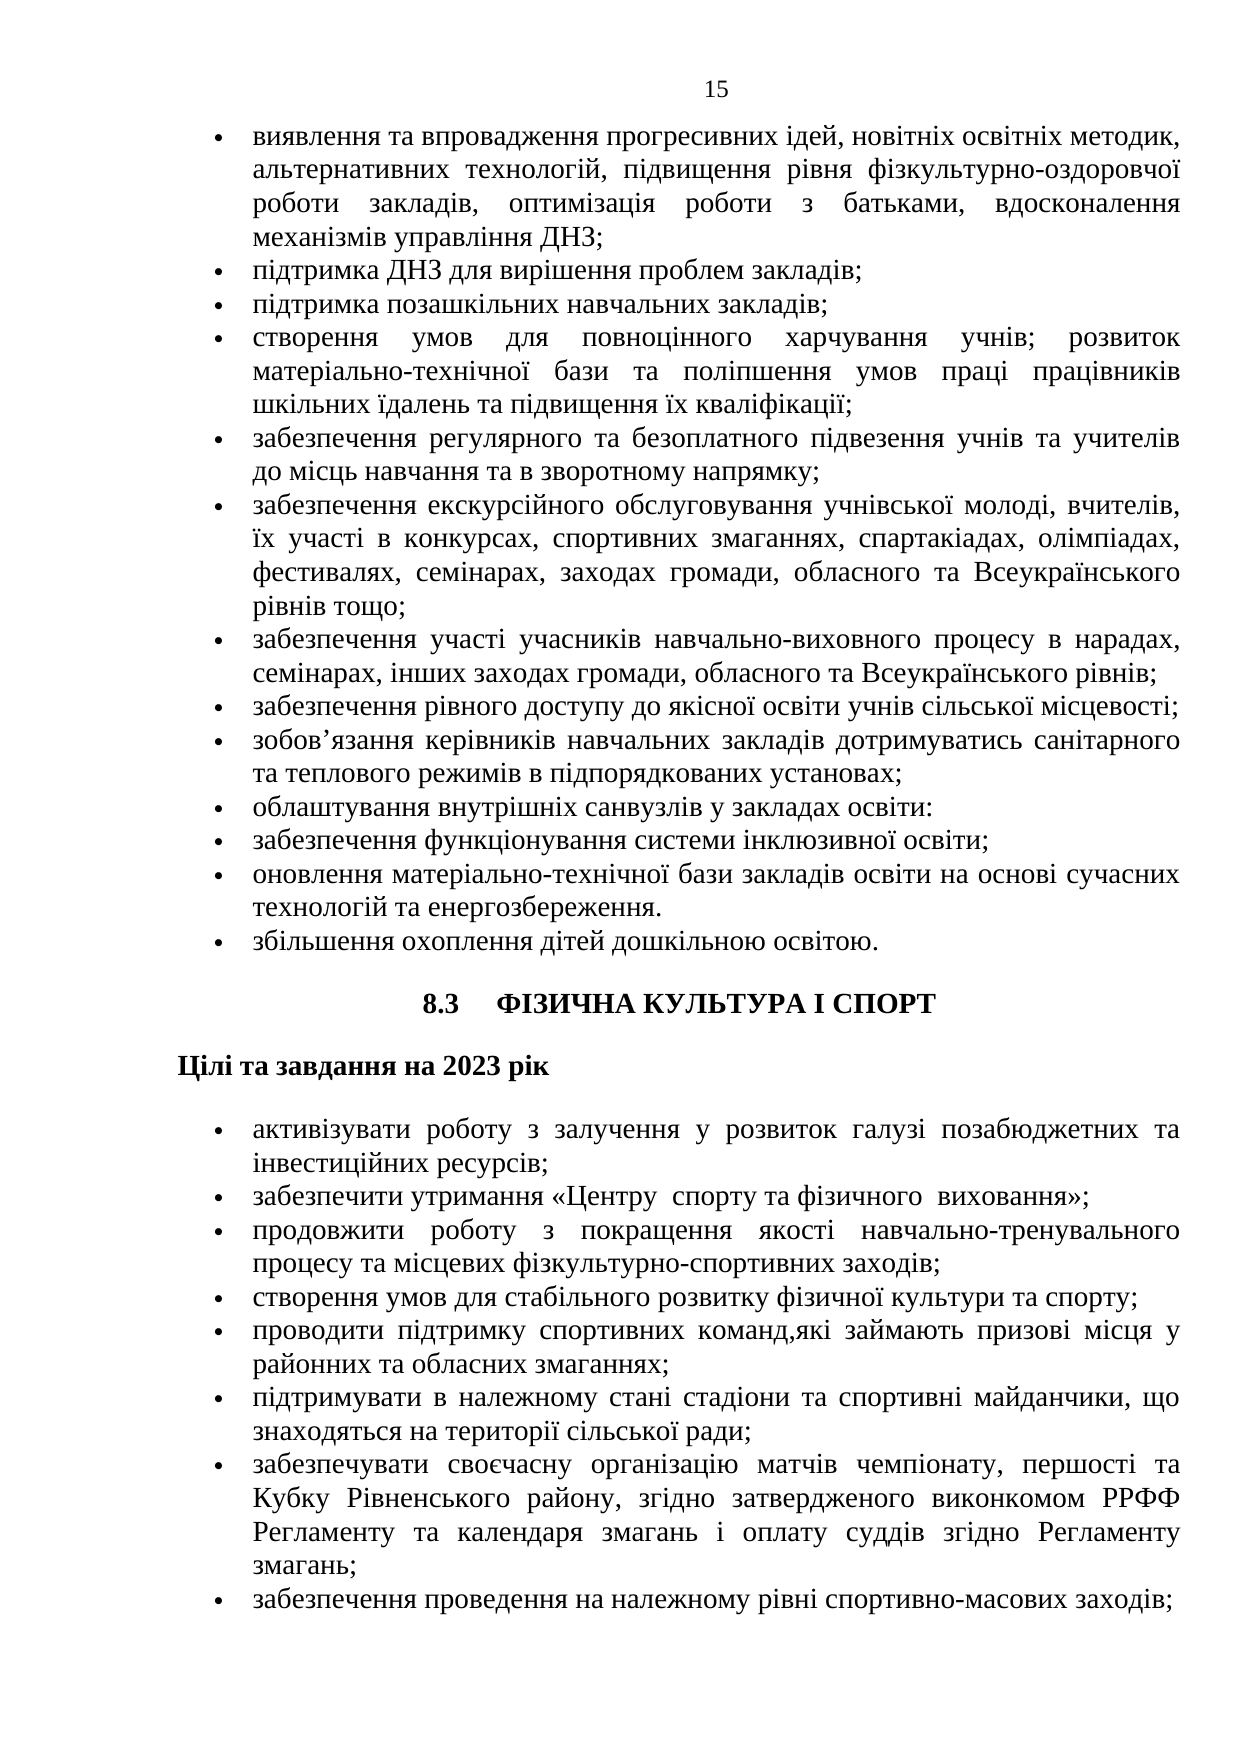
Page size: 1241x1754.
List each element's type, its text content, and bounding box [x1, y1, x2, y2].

list активізувати роботу з залучення у розвиток галузі позабюджетних та інвестиційних ресурсів; [215, 1111, 1181, 1178]
list забезпечення регулярного та безоплатного підвезення учнів та учителів до місць навчання та в зворотному напрямку; [215, 420, 1181, 487]
list забезпечення проведення на належному рівні спортивно-масових заходів; [215, 1581, 1181, 1614]
list підтримка позашкільних навчальних закладів; [215, 286, 1181, 319]
list виявлення та впровадження прогресивних ідей, новітніх освітніх методик, альтернативних технологій, підвищення рівня фізкультурно-оздоровчої роботи закладів, оптимізація роботи з батьками, вдосконалення механізмів управління ДНЗ; [215, 118, 1181, 252]
list збільшення охоплення дітей дошкільною освітою. [215, 923, 1181, 957]
text Цілі та завдання на 2023 рік [177, 1048, 1181, 1082]
list оновлення матеріально-технічної бази закладів освіти на основі сучасних технологій та енергозбереження. [215, 856, 1181, 923]
list облаштування внутрішніх санвузлів у закладах освіти: [215, 789, 1181, 822]
list зобов’язання керівників навчальних закладів дотримуватись санітарного та теплового режимів в підпорядкованих установах; [215, 722, 1181, 789]
list створення умов для повноцінного харчування учнів; розвиток матеріально-технічної бази та поліпшення умов праці працівників шкільних їдалень та підвищення їх кваліфікації; [215, 319, 1181, 420]
list проводити підтримку спортивних команд,які займають призові місця у районних та обласних змаганнях; [215, 1312, 1181, 1379]
list забезпечення екскурсійного обслуговування учнівської молоді, вчителів, їх участі в конкурсах, спортивних змаганнях, спартакіадах, олімпіадах, фестивалях, семінарах, заходах громади, обласного та Всеукраїнського рівнів тощо; [215, 487, 1181, 621]
list забезпечити утримання «Центру спорту та фізичного виховання»; [215, 1178, 1181, 1212]
list підтримка ДНЗ для вирішення проблем закладів; [215, 252, 1181, 286]
list забезпечення функціонування системи інклюзивної освіти; [215, 822, 1181, 856]
subtitle ФІЗИЧНА КУЛЬТУРА І СПОРТ [177, 986, 1181, 1019]
list створення умов для стабільного розвитку фізичної культури та спорту; [215, 1279, 1181, 1312]
list забезпечення рівного доступу до якісної освіти учнів сільської місцевості; [215, 688, 1181, 722]
list забезпечувати своєчасну організацію матчів чемпіонату, першості та Кубку Рівненського району, згідно затвердженого виконкомом РРФФ Регламенту та календаря змагань і оплату суддів згідно Регламенту змагань; [215, 1447, 1181, 1581]
list продовжити роботу з покращення якості навчально-тренувального процесу та місцевих фізкультурно-спортивних заходів; [215, 1212, 1181, 1279]
list забезпечення участі учасників навчально-виховного процесу в нарадах, семінарах, інших заходах громади, обласного та Всеукраїнського рівнів; [215, 621, 1181, 688]
list підтримувати в належному стані стадіони та спортивні майданчики, що знаходяться на території сільської ради; [215, 1379, 1181, 1447]
